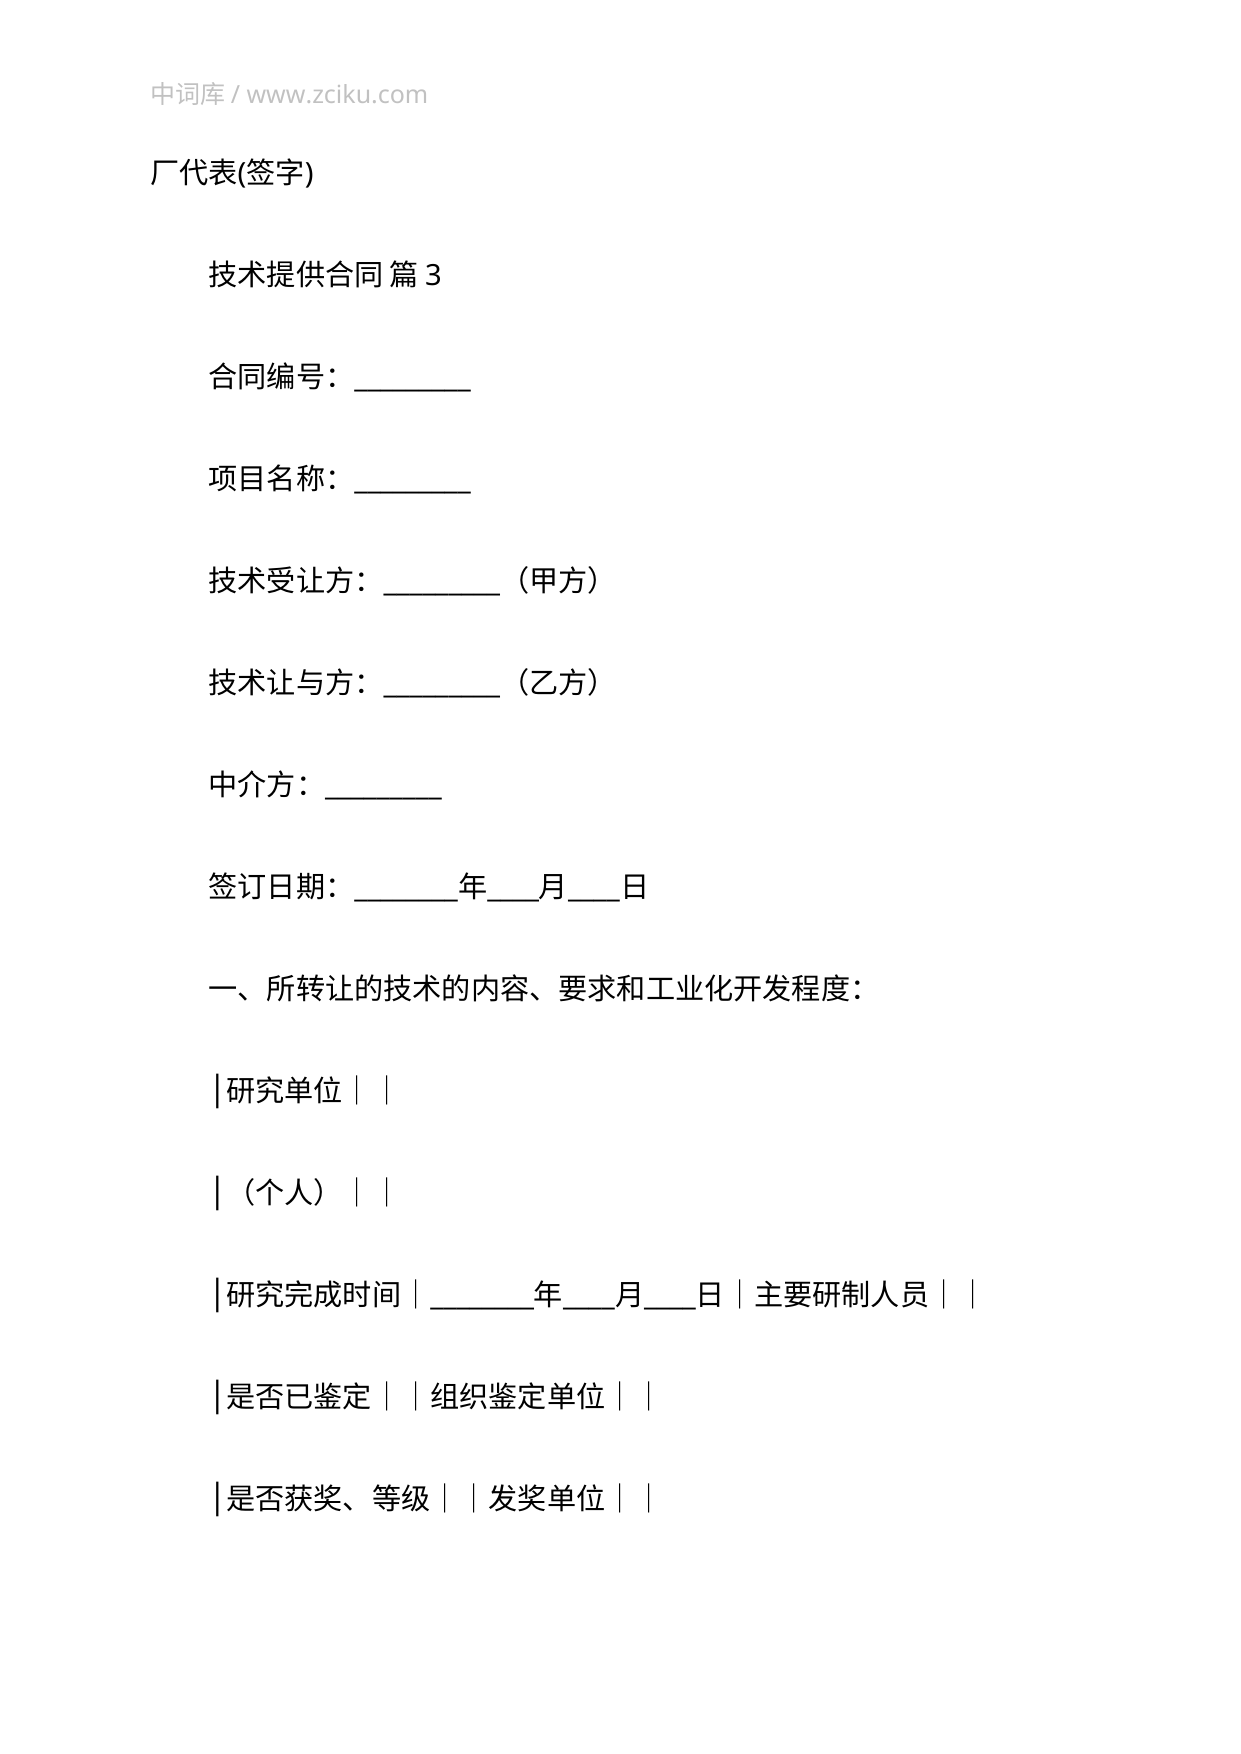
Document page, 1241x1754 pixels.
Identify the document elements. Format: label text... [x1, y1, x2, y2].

text │研究单位││ [150, 1068, 1090, 1110]
text 技术受让方：_________（甲方） [150, 558, 1090, 600]
text │是否获奖、等级││发奖单位││ [150, 1476, 1090, 1518]
text 技术提供合同 篇3 [150, 252, 1090, 294]
text 技术让与方：_________（乙方） [150, 660, 1090, 702]
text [150, 150, 1090, 192]
text │是否已鉴定││组织鉴定单位││ [150, 1373, 1090, 1416]
text 项目名称：_________ [150, 456, 1090, 498]
text 中介方：_________ [150, 762, 1090, 804]
text │（个人）││ [150, 1169, 1090, 1212]
text 合同编号：_________ [150, 354, 1090, 396]
text 一、所转让的技术的内容、要求和工业化开发程度： [150, 966, 1090, 1008]
text 签订日期：________年____月____日 [150, 864, 1090, 906]
text │研究完成时间│________年____月____日│主要研制人员││ [150, 1272, 1090, 1314]
